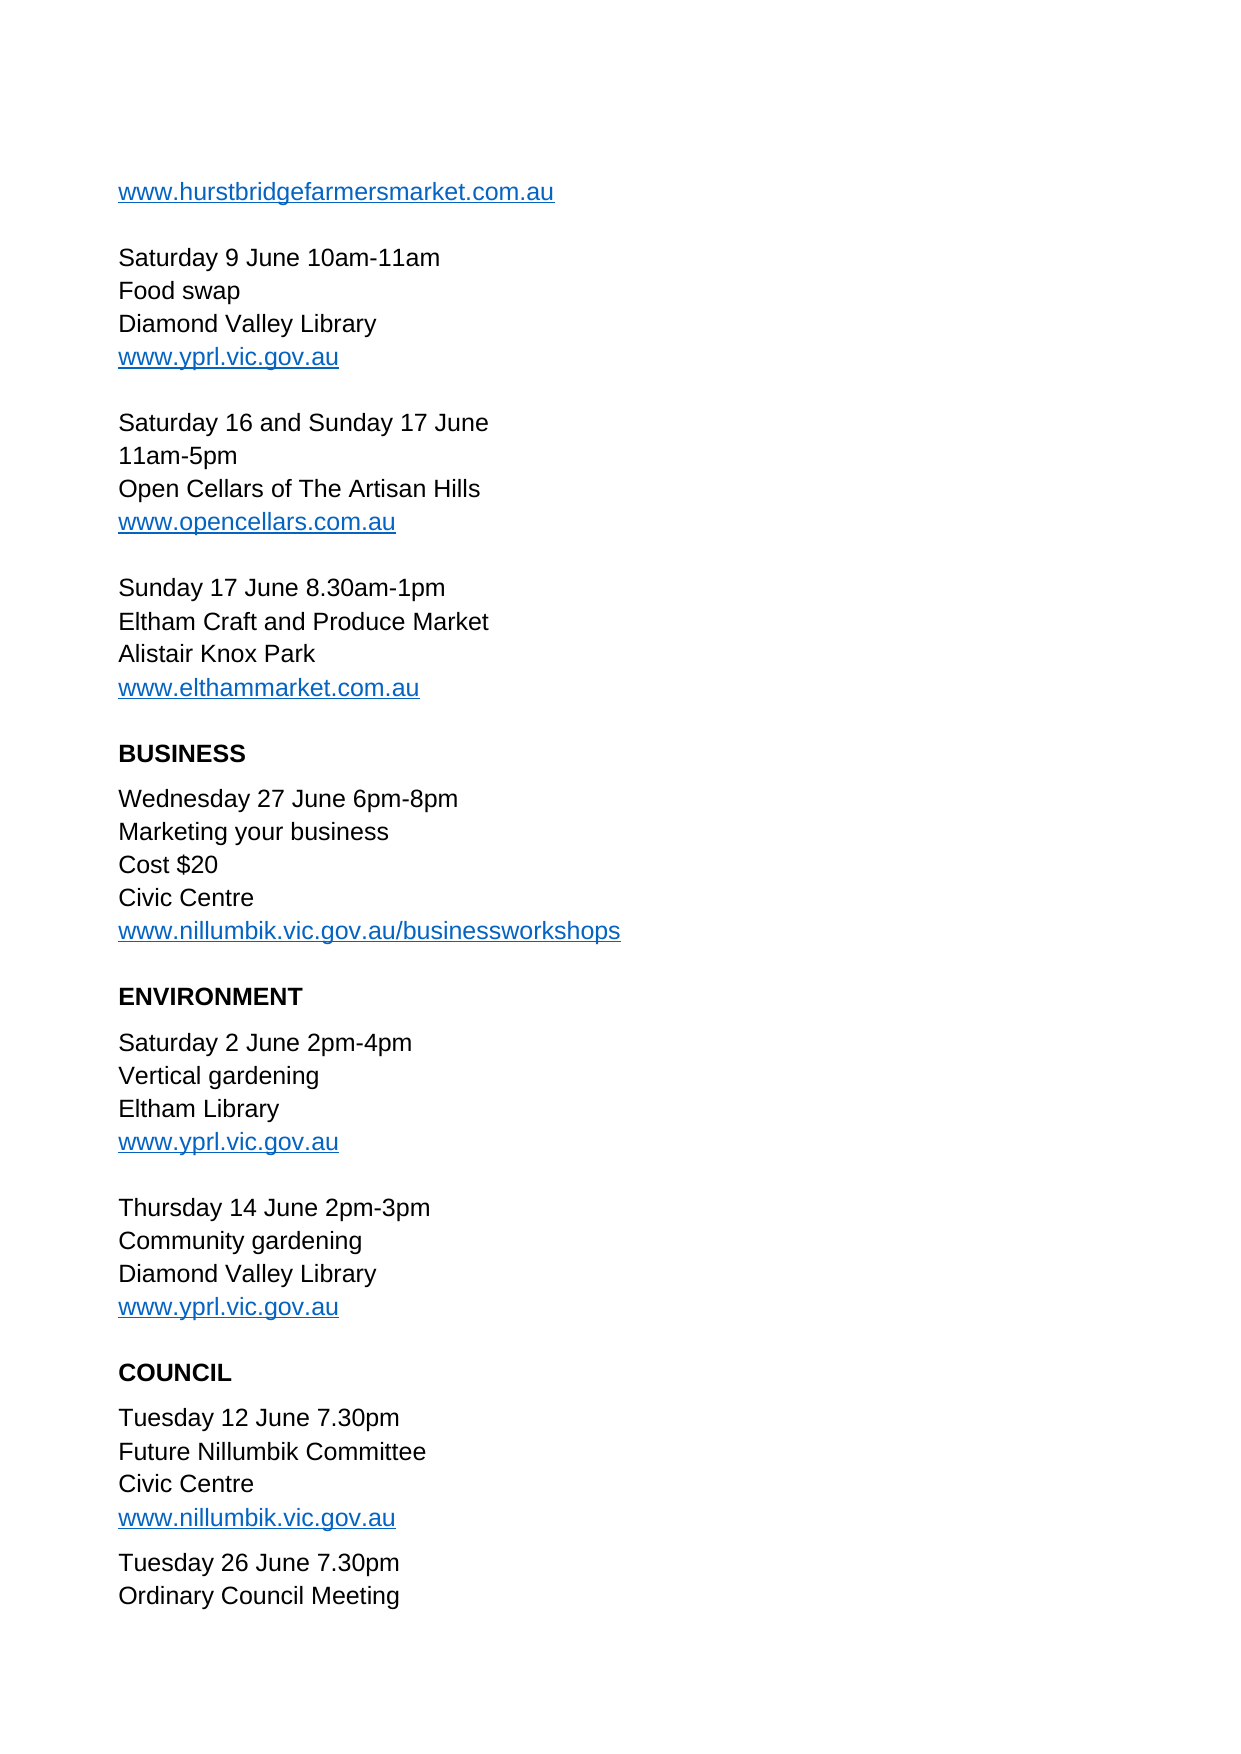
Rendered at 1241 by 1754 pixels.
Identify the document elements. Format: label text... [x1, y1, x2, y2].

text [118, 177, 1122, 767]
text Wednesday 27 June 6pm-8pm Marketing your business Cost $20 Civic Centre www.nillumbik.vic.gov.au/businessworkshops ENVIRONMENT [118, 784, 1122, 1011]
text Tuesday 12 June 7.30pm Future Nillumbik Committee Civic Centre www.nillumbik.vic.gov.au [118, 1403, 1122, 1531]
text Saturday 2 June 2pm-4pm Vertical gardening Eltham Library www.yprl.vic.gov.au Thursday 14 June 2pm-3pm Community gardening Diamond Valley Library www.yprl.vic.gov.au COUNCIL [118, 1028, 1122, 1387]
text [118, 1548, 1122, 1610]
